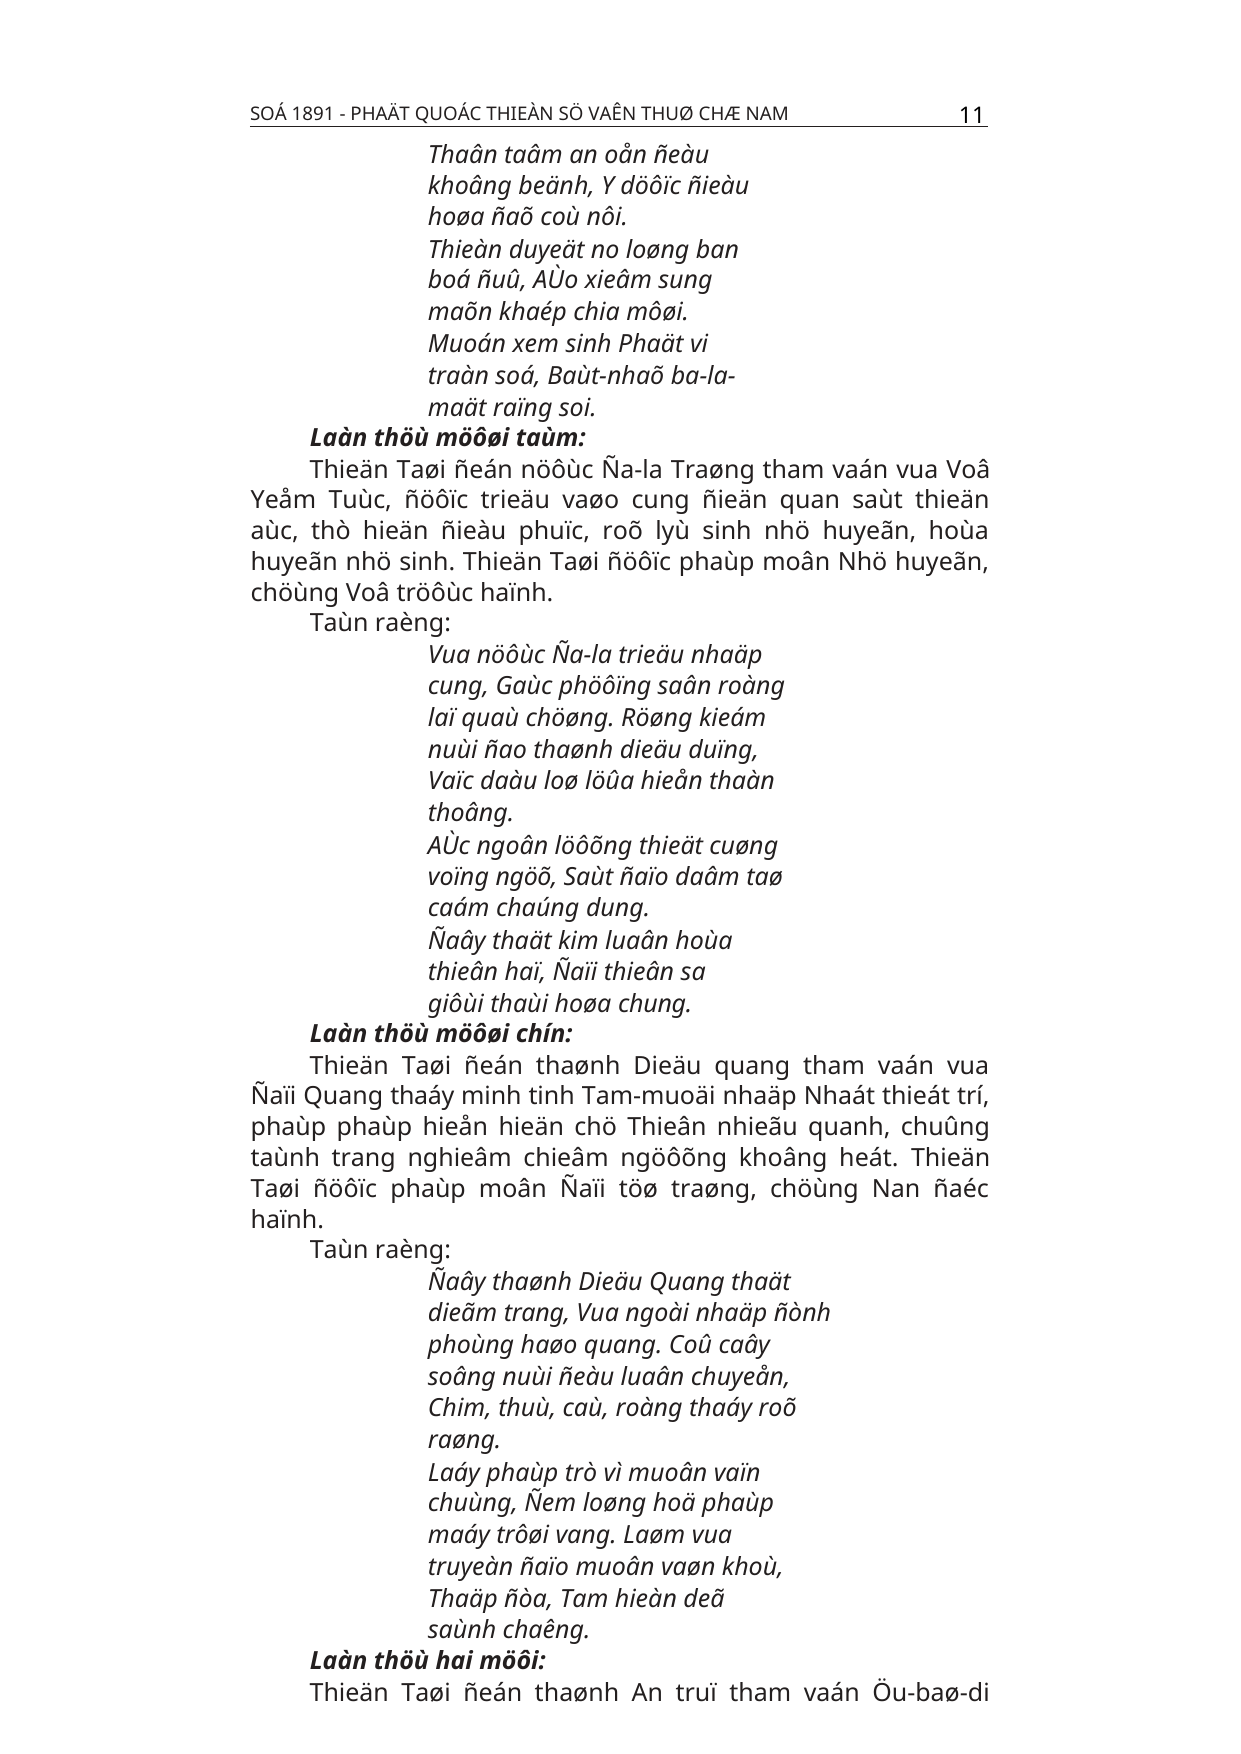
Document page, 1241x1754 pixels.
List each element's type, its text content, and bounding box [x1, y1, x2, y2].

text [250, 1677, 990, 1708]
subtitle Laàn thöù möôøi chín: [309, 1019, 1065, 1048]
text Ñaây thaät kim luaân hoùa thieân haï, Ñaïi thieân sa giôùi thaùi hoøa chung. [428, 924, 768, 1019]
text Taùn raèng: [309, 609, 1065, 637]
text Thieàn duyeät no loøng ban boá ñuû, AÙo xieâm sung maõn khaép chia môøi. Muoán xem sinh Phaät vi traàn soá, Baùt-nhaõ ba-la-maät raïng soi. [428, 233, 773, 423]
subtitle Laàn thöù hai möôi: [309, 1646, 1065, 1675]
text Thaân taâm an oån ñeàu khoâng beänh, Y döôïc ñieàu hoøa ñaõ coù nôi. [428, 139, 766, 233]
text AÙc ngoân löôõng thieät cuøng voïng ngöõ, Saùt ñaïo daâm taø caám chaúng dung. [428, 829, 811, 924]
text Thieän Taøi ñeán thaønh Dieäu quang tham vaán vua Ñaïi Quang thaáy minh tinh Tam-muoäi nhaäp Nhaát thieát trí, phaùp phaùp hieån hieän chö Thieân nhieãu quanh, chuûng taùnh trang nghieâm chieâm ngöôõng khoâng heát. Thieän Taøi ñöôïc phaùp moân Ñaïi töø traøng, chöùng Nan ñaéc haïnh. [250, 1049, 990, 1236]
text Ñaây thaønh Dieäu Quang thaät dieãm trang, Vua ngoài nhaäp ñònh phoùng haøo quang. Coû caây soâng nuùi ñeàu luaân chuyeån, Chim, thuù, caù, roàng thaáy roõ raøng. [428, 1265, 837, 1456]
text Laáy phaùp trò vì muoân vaïn chuùng, Ñem loøng hoä phaùp maáy trôøi vang. Laøm vua truyeàn ñaïo muoân vaøn khoù, Thaäp ñòa, Tam hieàn deã saùnh chaêng. [428, 1456, 791, 1646]
subtitle Laàn thöù möôøi taùm: [309, 423, 1065, 452]
text Taùn raèng: [309, 1236, 1065, 1264]
text Thieän Taøi ñeán nöôùc Ña-la Traøng tham vaán vua Voâ Yeåm Tuùc, ñöôïc trieäu vaøo cung ñieän quan saùt thieän aùc, thò hieän ñieàu phuïc, roõ lyù sinh nhö huyeãn, hoùa huyeãn nhö sinh. Thieän Taøi ñöôïc phaùp moân Nhö huyeãn, chöùng Voâ tröôùc haïnh. [250, 454, 990, 609]
text Vua nöôùc Ña-la trieäu nhaäp cung, Gaùc phöôïng saân roàng laï quaù chöøng. Röøng kieám nuùi ñao thaønh dieäu duïng, Vaïc daàu loø löûa hieån thaàn thoâng. [428, 638, 801, 829]
